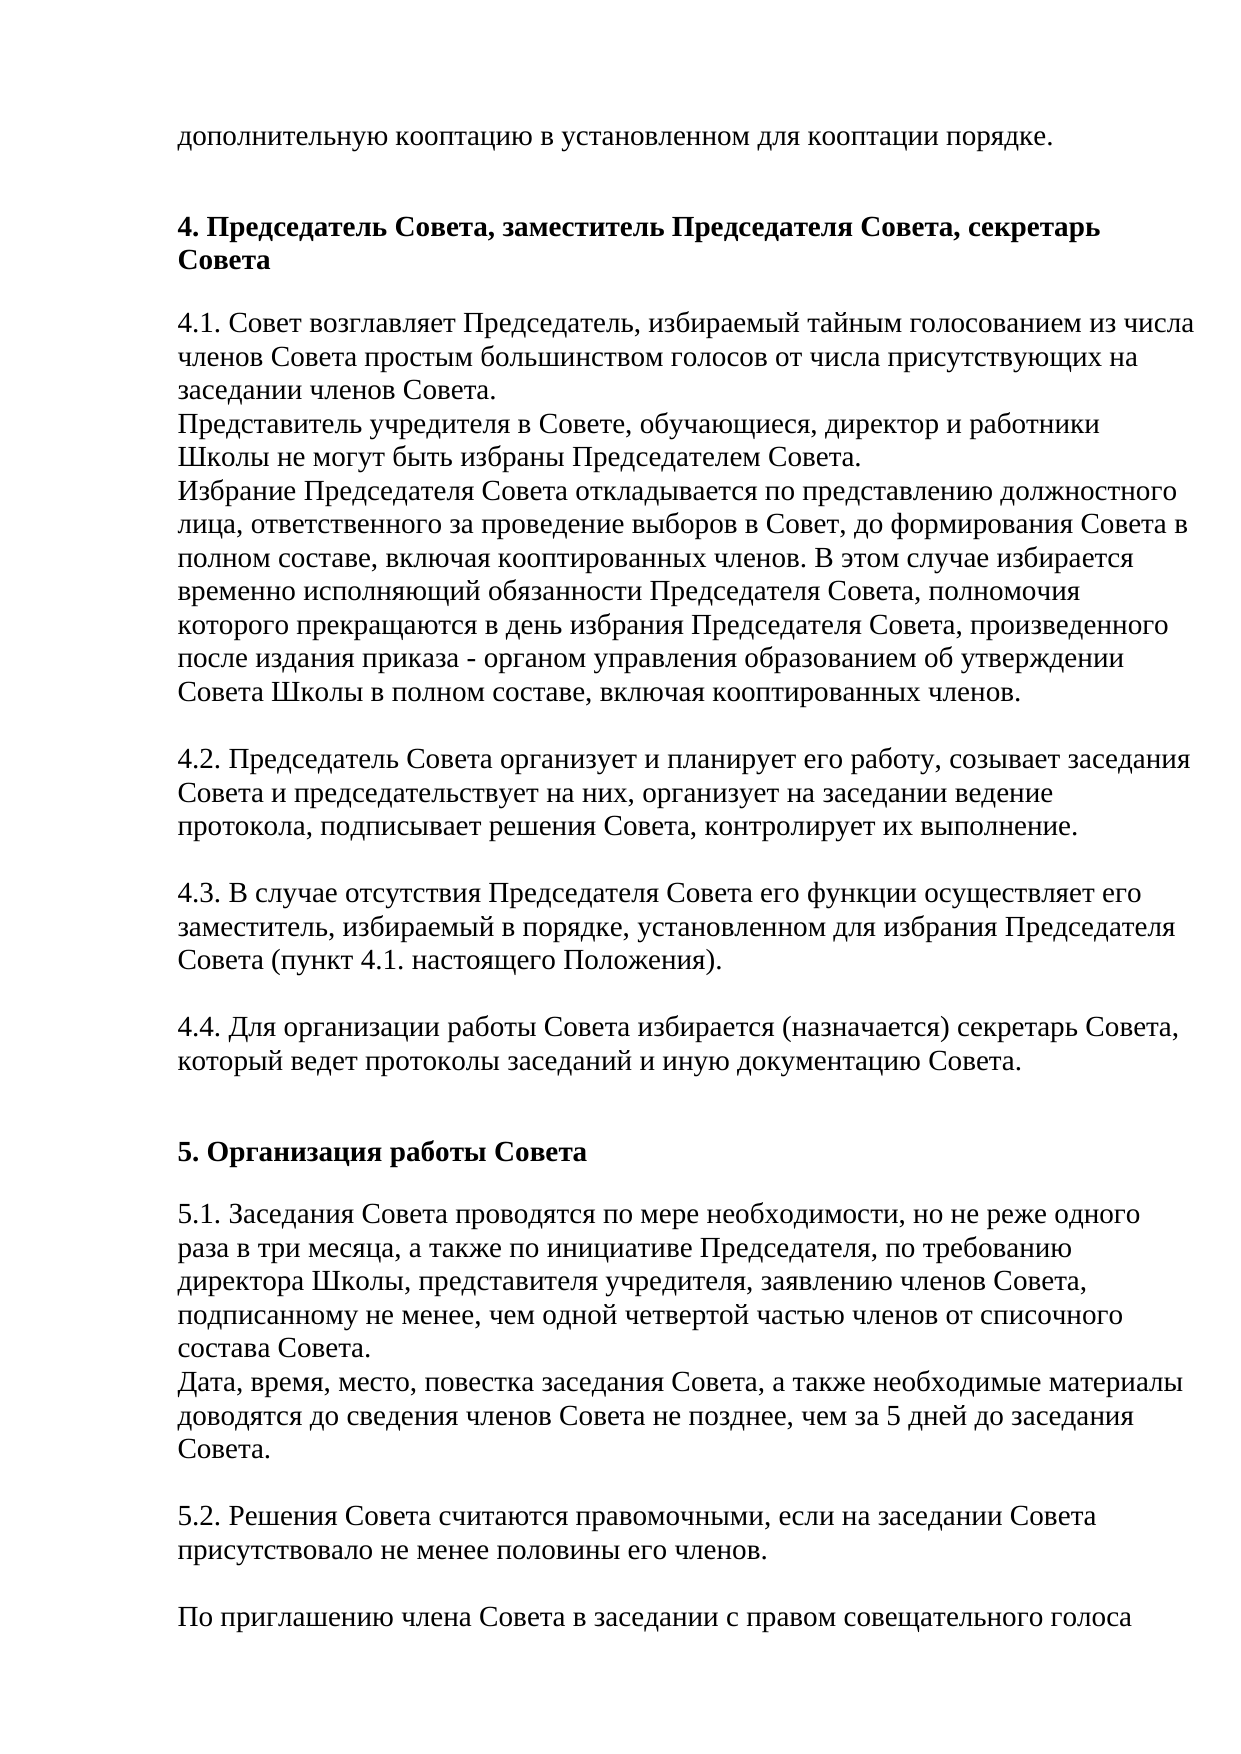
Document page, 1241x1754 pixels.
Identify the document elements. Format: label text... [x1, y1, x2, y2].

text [177, 1196, 1196, 1632]
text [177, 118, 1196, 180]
text 4. Председатель Совета, заместитель Председателя Совета, секретарь Совета [177, 209, 1196, 276]
text 4.1. Совет возглавляет Председатель, избираемый тайным голосованием из числа членов Совета простым большинством голосов от числа присутствующих на заседании членов Совета. Представитель учредителя в Совете, обучающиеся, директор и работники Школы не могут быть избраны Председателем Совета. Избрание Председателя Совета откладывается по представлению должностного лица, ответственного за проведение выборов в Совет, до формирования Совета в полном составе, включая кооптированных членов. В этом случае избирается временно исполняющий обязанности Председателя Совета, полномочия которого прекращаются в день избрания Председателя Совета, произведенного после издания приказа - органом управления образованием об утверждении Совета Школы в полном составе, включая кооптированных членов. 4.2. Председатель Совета организует и планирует его работу, созывает заседания Совета и председательствует на них, организует на заседании ведение протокола, подписывает решения Совета, контролирует их выполнение. 4.3. В случае отсутствия Председателя Совета его функции осуществляет его заместитель, избираемый в порядке, установленном для избрания Председателя Совета (пункт 4.1. настоящего Положения). 4.4. Для организации работы Совета избирается (назначается) секретарь Совета, который ведет протоколы заседаний и иную документацию Совета. [177, 305, 1196, 1104]
text 5. Организация работы Совета [177, 1134, 1196, 1167]
